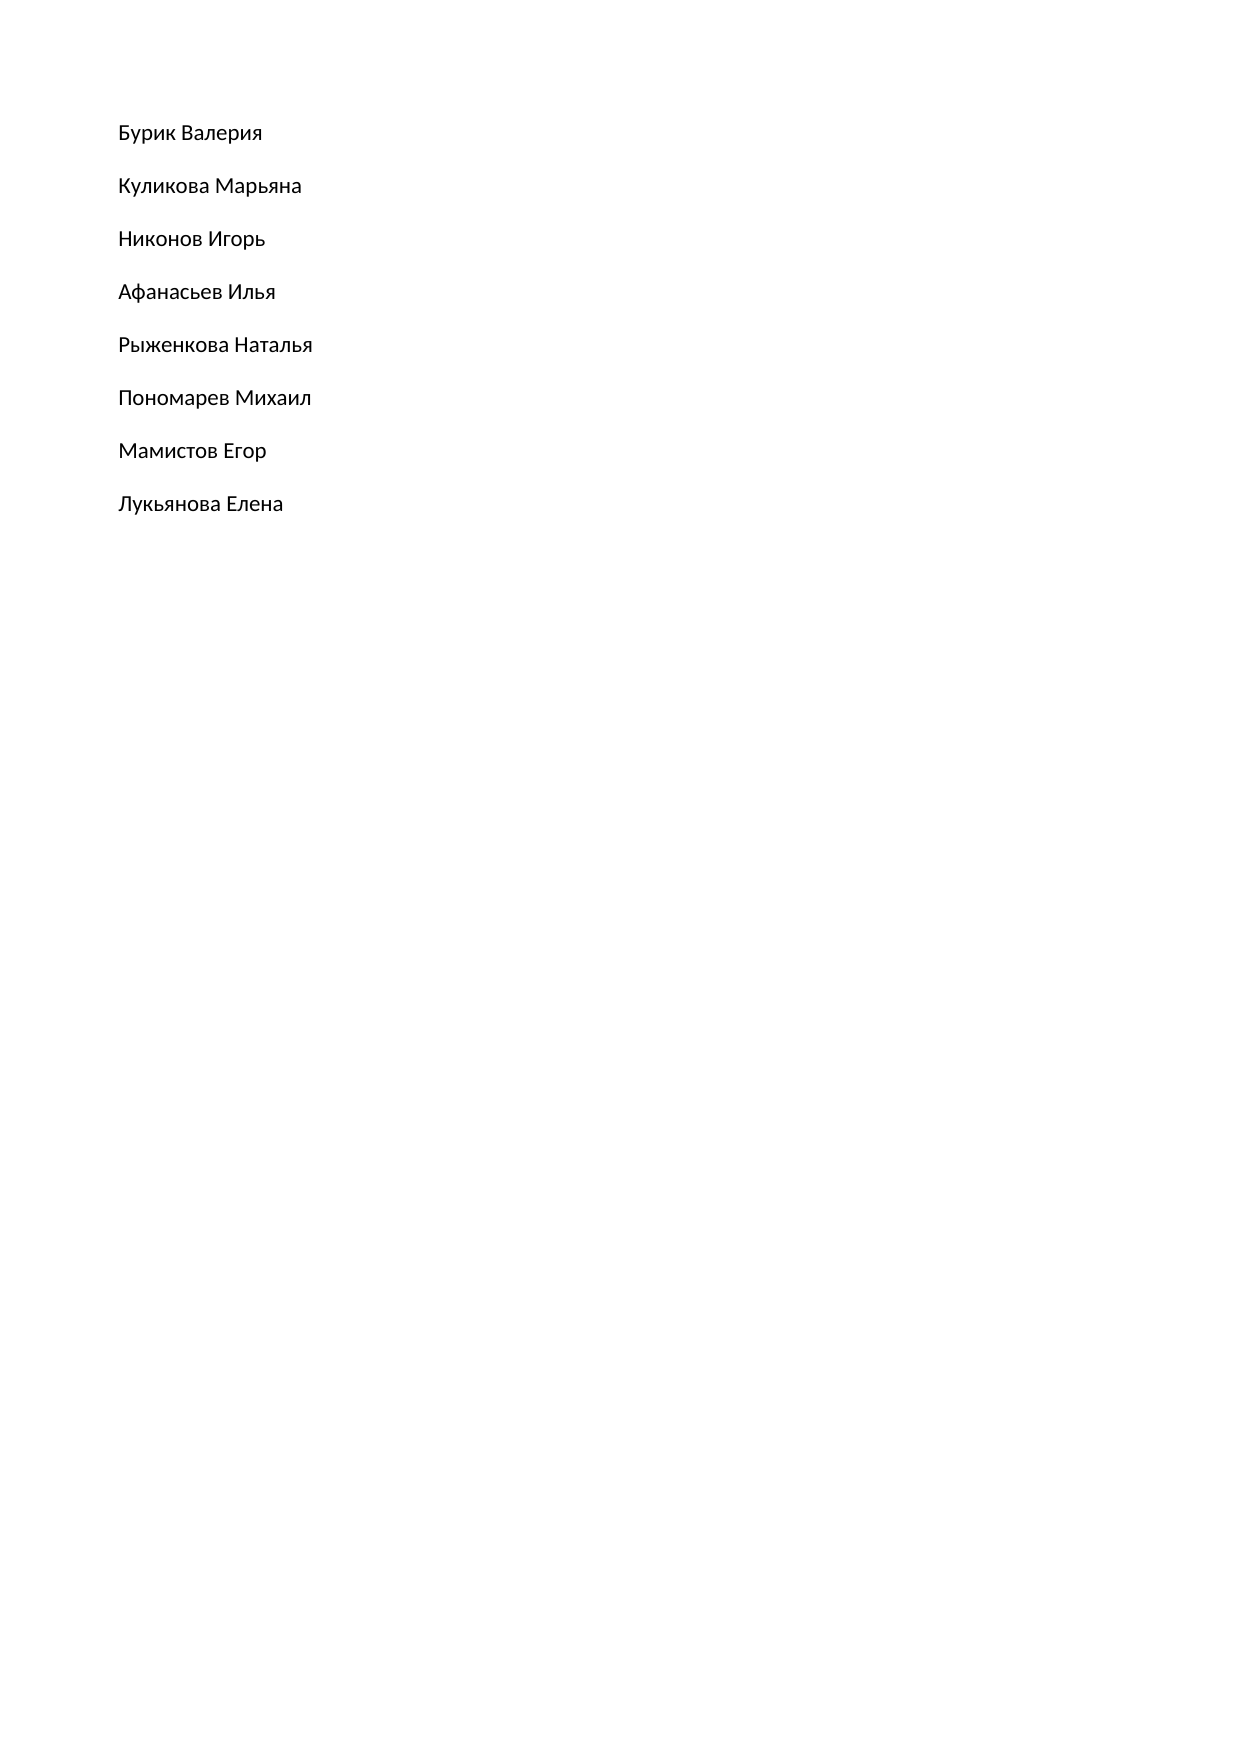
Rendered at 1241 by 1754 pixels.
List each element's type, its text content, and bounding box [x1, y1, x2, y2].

text Афанасьев Илья [118, 277, 1152, 305]
text Куликова Марьяна [118, 171, 1152, 199]
text Рыженкова Наталья [118, 330, 1152, 358]
text Лукьянова Елена [118, 489, 1152, 517]
text Пономарев Михаил [118, 383, 1152, 411]
text Мамистов Егор [118, 436, 1152, 464]
text Бурик Валерия [118, 118, 1152, 146]
text Никонов Игорь [118, 224, 1152, 252]
